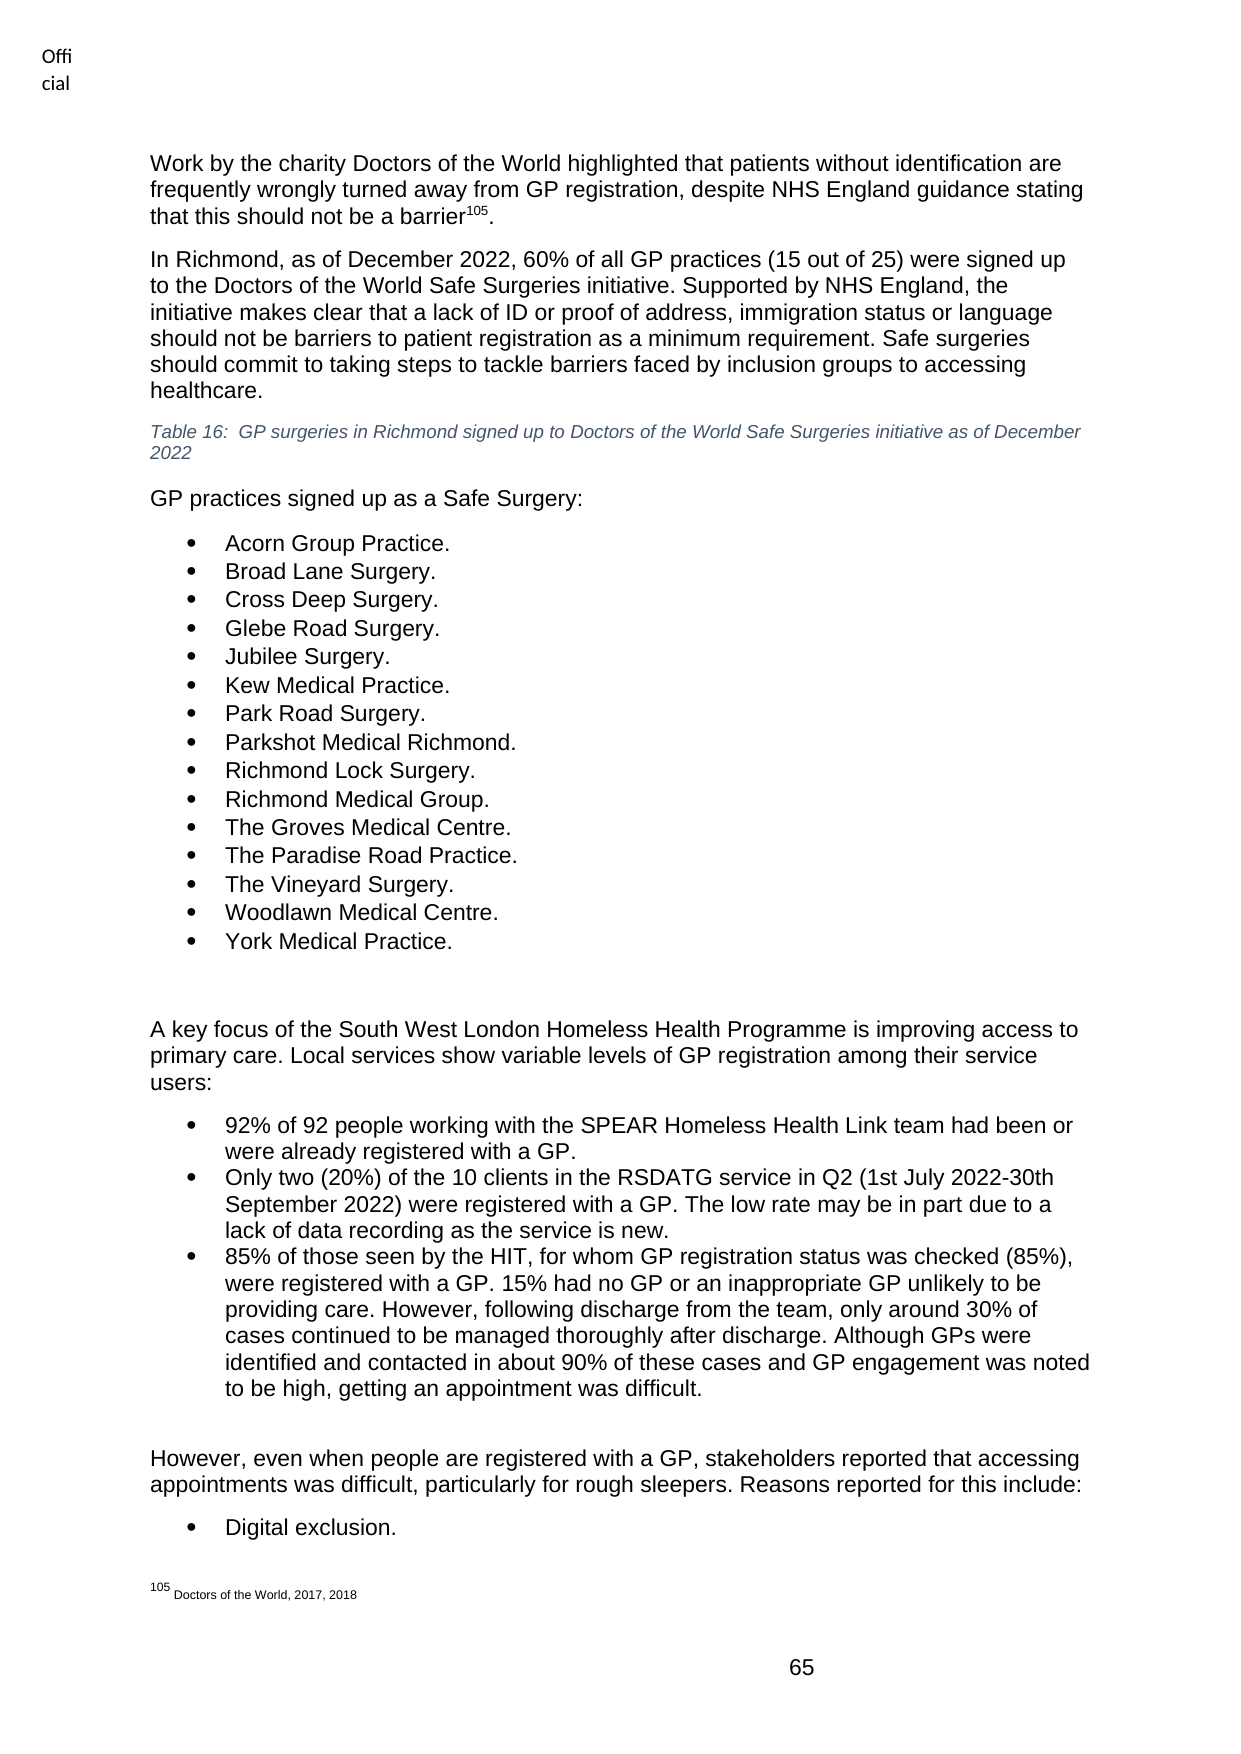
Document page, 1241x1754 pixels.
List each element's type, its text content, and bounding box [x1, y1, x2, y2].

list Kew Medical Practice. [187, 672, 1090, 698]
list The Paradise Road Practice. [187, 842, 1090, 869]
list The Vineyard Surgery. [187, 871, 1090, 897]
list Richmond Lock Surgery. [187, 757, 1090, 783]
list Digital exclusion. [187, 1514, 1090, 1540]
list Woodlawn Medical Centre. [187, 899, 1090, 926]
list The Groves Medical Centre. [187, 814, 1090, 840]
list Only two (20%) of the 10 clients in the RSDATG service in Q2 (1st July 2022-30th September 2022) were registered with a GP. The low rate may be in part due to a lack of data recording as the service is new. [187, 1164, 1090, 1243]
list Jubilee Surgery. [187, 643, 1090, 670]
text Table 16: GP surgeries in Richmond signed up to Doctors of the World Safe Surgeries initiative as of December 2022 [150, 421, 1090, 464]
text Work by the charity Doctors of the World highlighted that patients without identification are frequently wrongly turned away from GP registration, despite NHS England guidance stating that this should not be a barrier. [150, 150, 1090, 229]
list York Medical Practice. [187, 928, 1090, 954]
list Broad Lane Surgery. [187, 558, 1090, 584]
list Acorn Group Practice. [187, 529, 1090, 556]
text In Richmond, as of December 2022, 60% of all GP practices (15 out of 25) were signed up to the Doctors of the World Safe Surgeries initiative. Supported by NHS England, the initiative makes clear that a lack of ID or proof of address, immigration status or language should not be barriers to patient registration as a minimum requirement. Safe surgeries should commit to taking steps to tackle barriers faced by inclusion groups to accessing healthcare. [150, 246, 1090, 404]
list Glebe Road Surgery. [187, 615, 1090, 641]
text However, even when people are registered with a GP, stakeholders reported that accessing appointments was difficult, particularly for rough sleepers. Reasons reported for this include: [150, 1444, 1090, 1497]
list Parkshot Medical Richmond. [187, 729, 1090, 755]
text A key focus of the South West London Homeless Health Programme is improving access to primary care. Local services show variable levels of GP registration among their service users: [150, 1016, 1090, 1095]
list Richmond Medical Group. [187, 786, 1090, 812]
list 92% of 92 people working with the SPEAR Homeless Health Link team had been or were already registered with a GP. [187, 1112, 1090, 1164]
list 85% of those seen by the HIT, for whom GP registration status was checked (85%), were registered with a GP. 15% had no GP or an inappropriate GP unlikely to be providing care. However, following discharge from the team, only around 30% of cases continued to be managed thoroughly after discharge. Although GPs were identified and contacted in about 90% of these cases and GP engagement was noted to be high, getting an appointment was difficult. [187, 1243, 1090, 1401]
text GP practices signed up as a Safe Surgery: [150, 484, 1090, 511]
list Park Road Surgery. [187, 700, 1090, 727]
list Cross Deep Surgery. [187, 586, 1090, 613]
